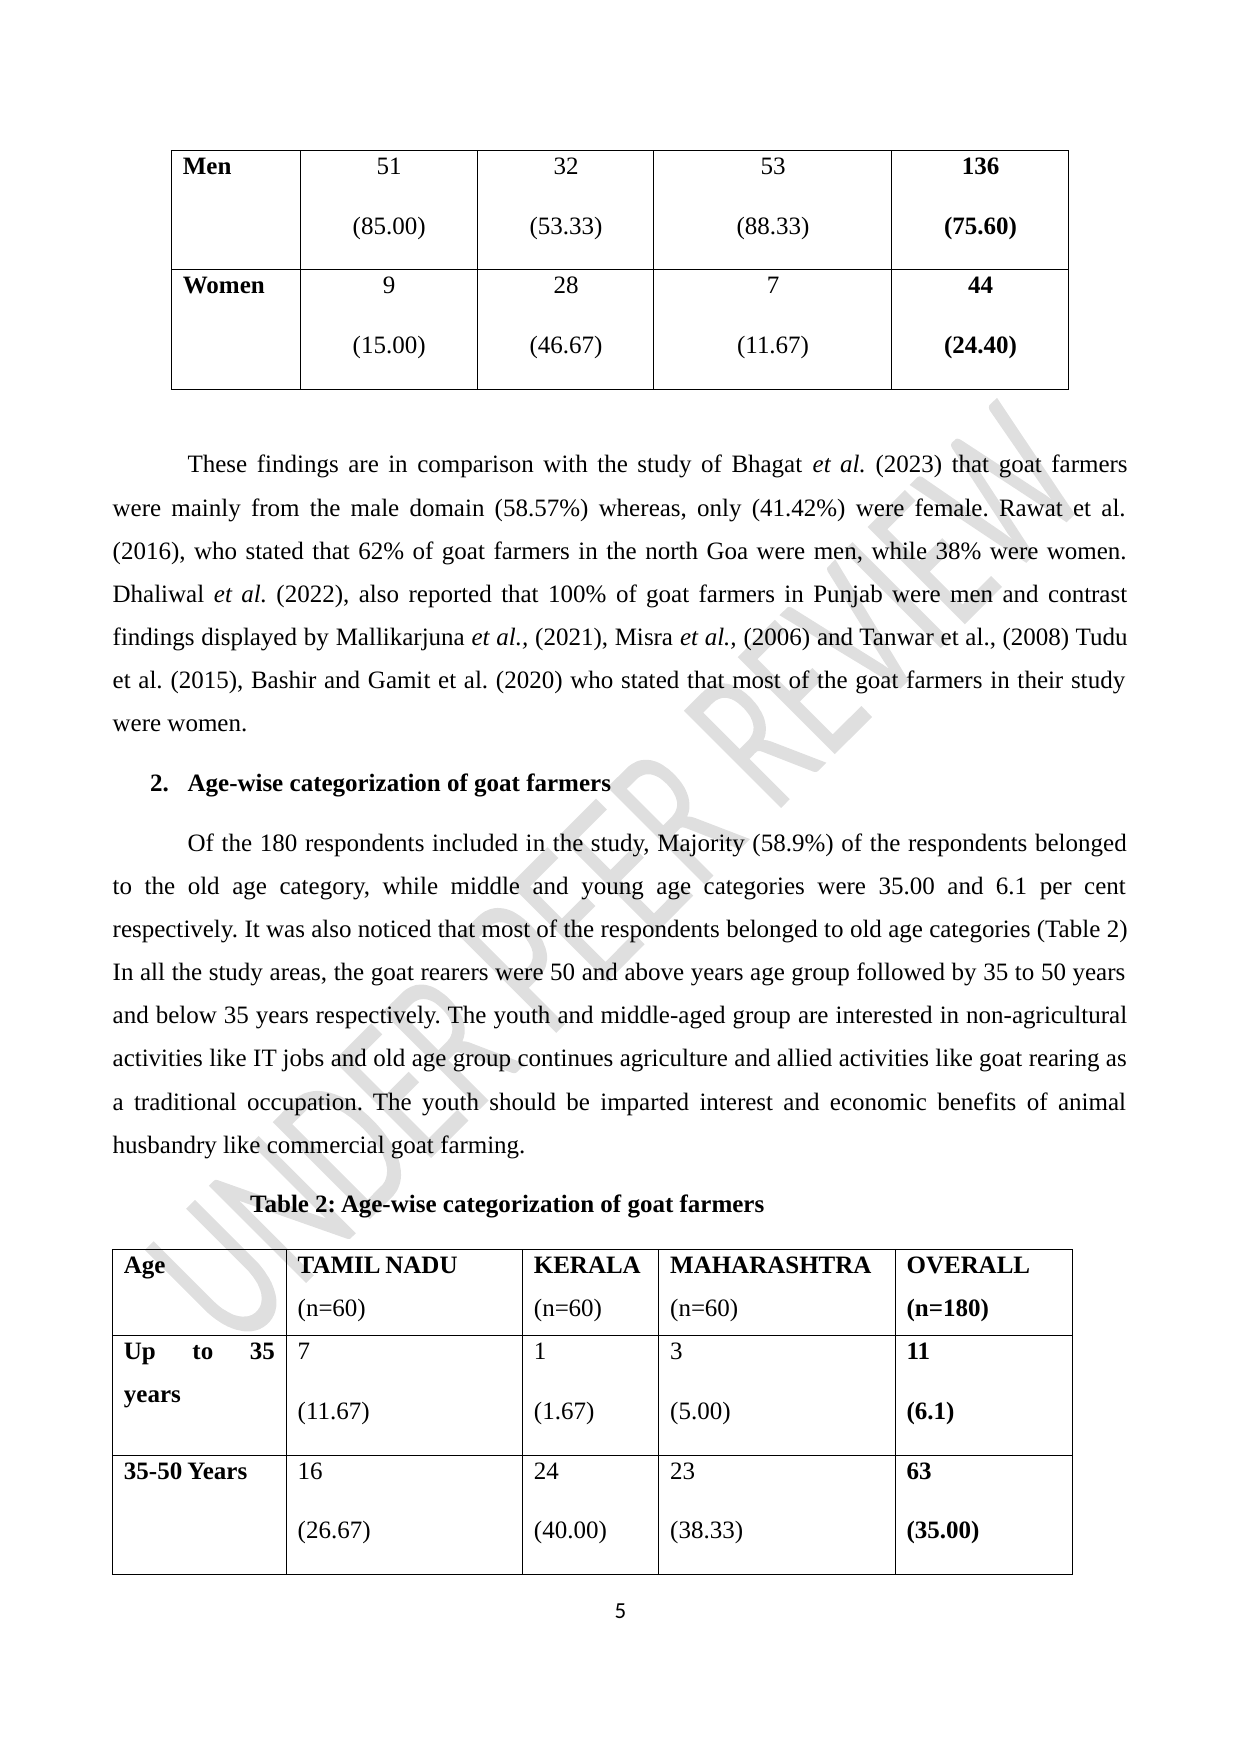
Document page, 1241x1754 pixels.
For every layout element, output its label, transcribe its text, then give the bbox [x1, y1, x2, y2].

table_header Age [113, 1250, 286, 1335]
table_cell 32 (53.33) [478, 151, 653, 269]
list Age-wise categorization of goat farmers [150, 768, 1128, 797]
table_cell 136 (75.60) [892, 151, 1068, 269]
table_cell 28 (46.67) [478, 270, 653, 389]
text Table 2: Age-wise categorization of goat farmers [112, 1189, 1128, 1218]
table_header TAMIL NADU (n=60) [287, 1250, 522, 1335]
table_cell 23 (38.33) [659, 1456, 895, 1574]
table_header OVERALL (n=180) [896, 1250, 1072, 1335]
table_header MAHARASHTRA (n=60) [659, 1250, 895, 1335]
text These findings are in comparison with the study of Bhagat et al. (2023) that goat farmers were mainly from the male domain (58.57%) whereas, only (41.42%) were female. Rawat et al. (2016), who stated that 62% of goat farmers in the north Goa were men, while 38% were women. Dhaliwal et al. (2022), also reported that 100% of goat farmers in Punjab were men and contrast findings displayed by Mallikarjuna et al., (2021), Misra et al., (2006) and Tanwar et al., (2008) Tudu et al. (2015), Bashir and Gamit et al. (2020) who stated that most of the goat farmers in their study were women. [112, 449, 1128, 737]
table_cell 1 (1.67) [523, 1336, 658, 1455]
table_cell 35-50 Years [113, 1456, 286, 1574]
table_cell 11 (6.1) [896, 1336, 1072, 1455]
table_cell 53 (88.33) [654, 151, 891, 269]
table_cell 51 (85.00) [301, 151, 477, 269]
table_cell Men [172, 151, 300, 269]
table_cell 9 (15.00) [301, 270, 477, 389]
table_cell 16 (26.67) [287, 1456, 522, 1574]
table_cell Women [172, 270, 300, 389]
table_cell 63 (35.00) [896, 1456, 1072, 1574]
table_cell 7 (11.67) [654, 270, 891, 389]
table_cell 7 (11.67) [287, 1336, 522, 1455]
table_cell Up to 35 years [113, 1336, 286, 1455]
table_cell 44 (24.40) [892, 270, 1068, 389]
table_cell 3 (5.00) [659, 1336, 895, 1455]
table_cell 24 (40.00) [523, 1456, 658, 1574]
table_header KERALA (n=60) [523, 1250, 658, 1335]
text Of the 180 respondents included in the study, Majority (58.9%) of the respondents belonged to the old age category, while middle and young age categories were 35.00 and 6.1 per cent respectively. It was also noticed that most of the respondents belonged to old age categories (Table 2) In all the study areas, the goat rearers were 50 and above years age group followed by 35 to 50 years and below 35 years respectively. The youth and middle-aged group are interested in non-agricultural activities like IT jobs and old age group continues agriculture and allied activities like goat rearing as a traditional occupation. The youth should be imparted interest and economic benefits of animal husbandry like commercial goat farming. [112, 828, 1128, 1158]
